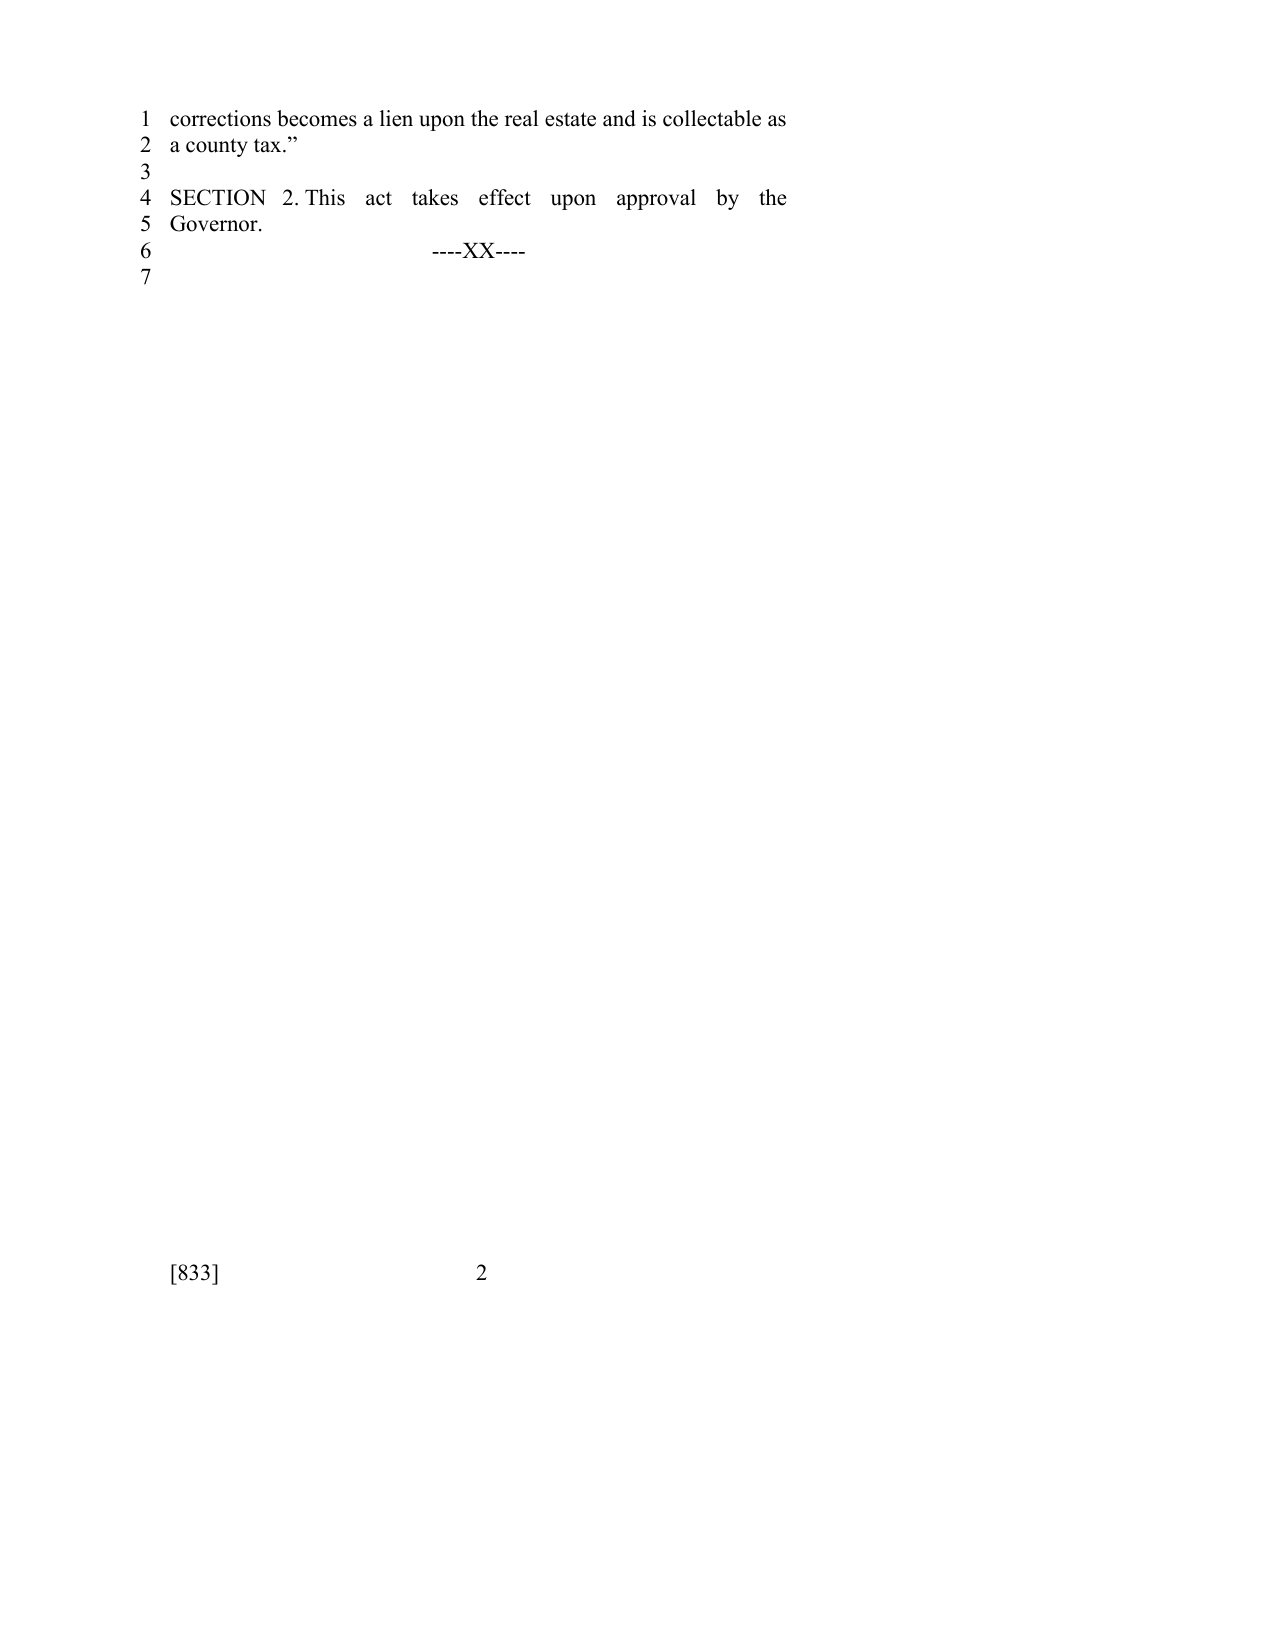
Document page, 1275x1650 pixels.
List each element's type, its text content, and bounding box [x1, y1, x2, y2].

text ----XX---- [169, 237, 787, 263]
text SECTION 2. This act takes effect upon approval by the Governor. [169, 184, 787, 237]
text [169, 105, 787, 158]
